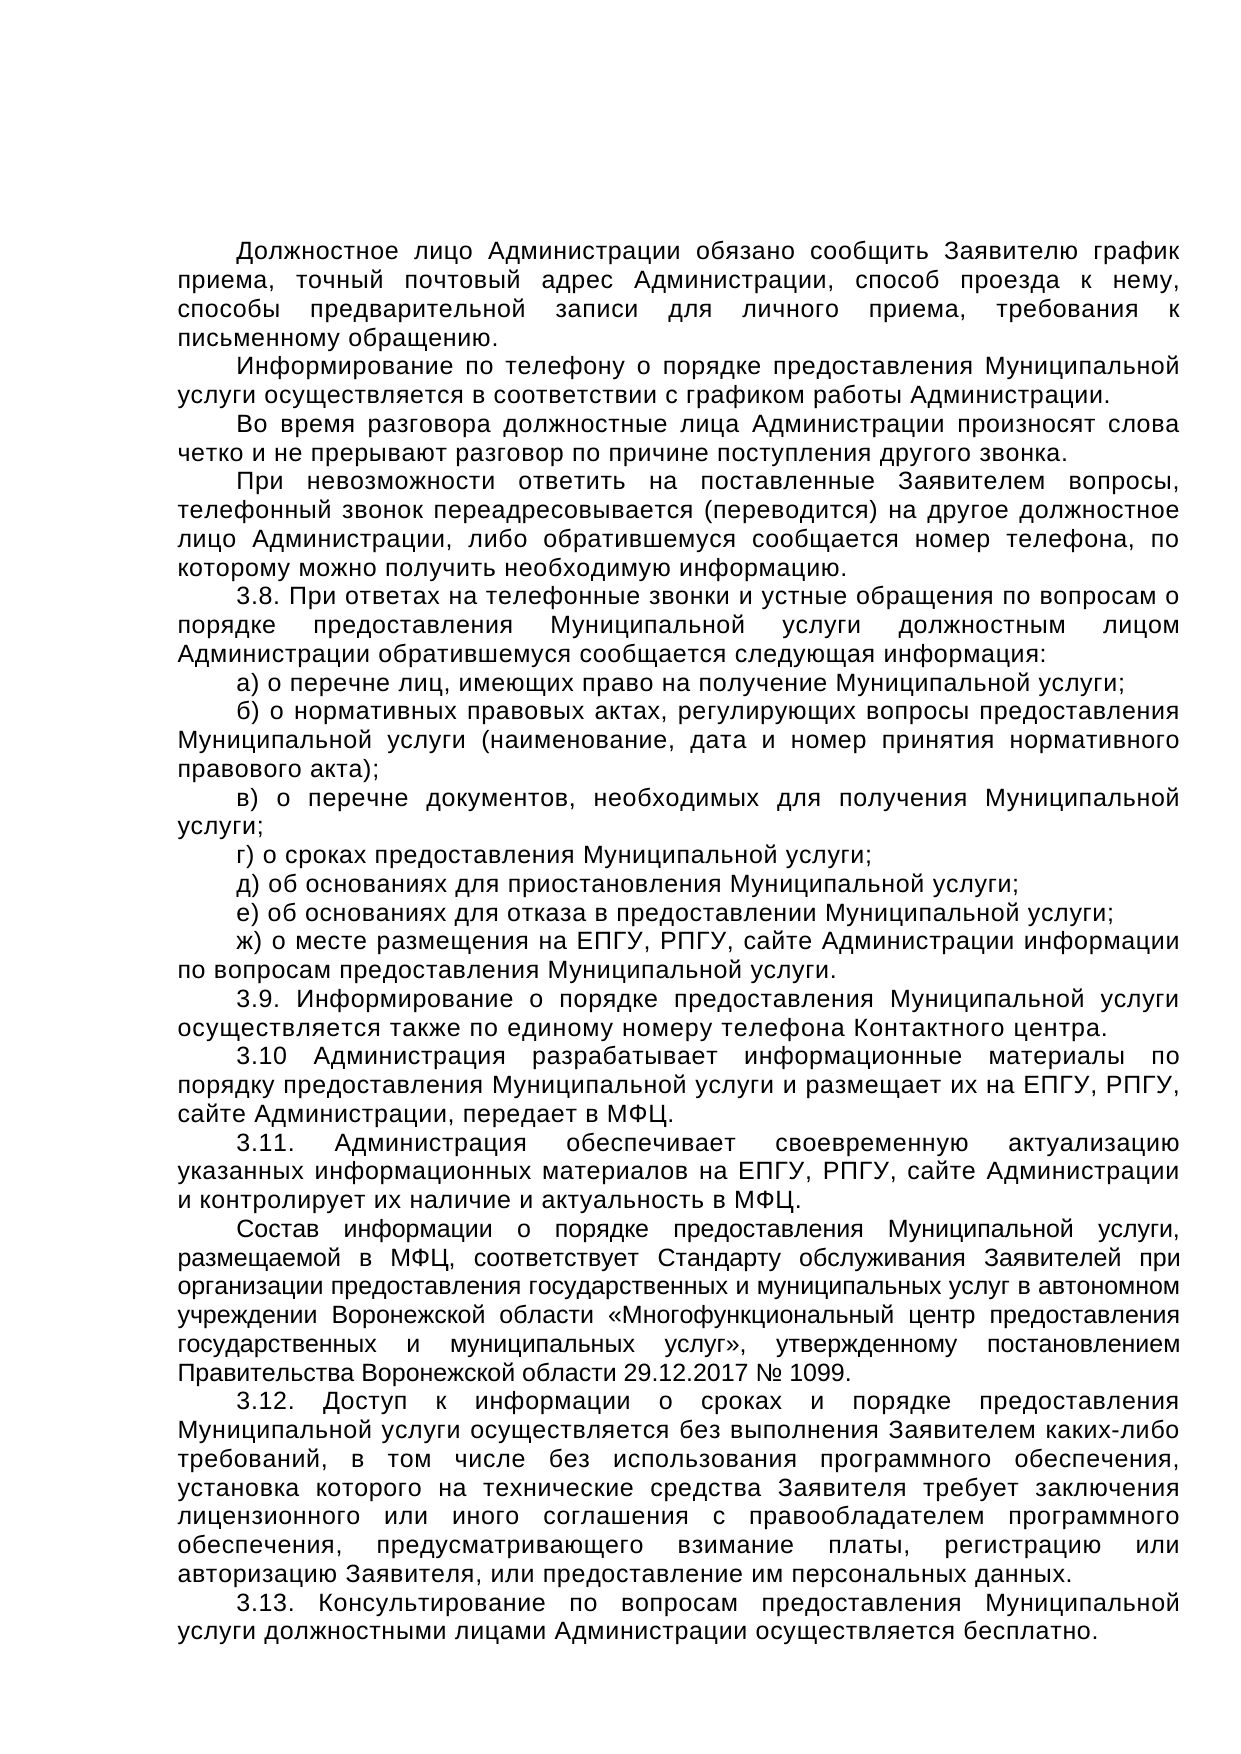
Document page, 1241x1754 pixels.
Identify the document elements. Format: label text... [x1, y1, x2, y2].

text а) о перечне лиц, имеющих право на получение Муниципальной услуги; [177, 667, 1181, 696]
text 3.13. Консультирование по вопросам предоставления Муниципальной услуги должностными лицами Администрации осуществляется бесплатно. [177, 1587, 1181, 1645]
text 3.11. Администрация обеспечивает своевременную актуализацию указанных информационных материалов на ЕПГУ, РПГУ, сайте Администрации и контролирует их наличие и актуальность в МФЦ. [177, 1127, 1181, 1214]
text ж) о месте размещения на ЕПГУ, РПГУ, сайте Администрации информации по вопросам предоставления Муниципальной услуги. [177, 926, 1181, 984]
text в) о перечне документов, необходимых для получения Муниципальной услуги; [177, 782, 1181, 840]
text 3.8. При ответах на телефонные звонки и устные обращения по вопросам о порядке предоставления Муниципальной услуги должностным лицом Администрации обратившемуся сообщается следующая информация: [177, 581, 1181, 667]
text Во время разговора должностные лица Администрации произносят слова четко и не прерывают разговор по причине поступления другого звонка. [177, 409, 1181, 466]
text При невозможности ответить на поставленные Заявителем вопросы, телефонный звонок переадресовывается (переводится) на другое должностное лицо Администрации, либо обратившемуся сообщается номер телефона, по которому можно получить необходимую информацию. [177, 466, 1181, 581]
text Информирование по телефону о порядке предоставления Муниципальной услуги осуществляется в соответствии с графиком работы Администрации. [177, 351, 1181, 409]
text Должностное лицо Администрации обязано сообщить Заявителю график приема, точный почтовый адрес Администрации, способ проезда к нему, способы предварительной записи для личного приема, требования к письменному обращению. [177, 236, 1181, 351]
text б) о нормативных правовых актах, регулирующих вопросы предоставления Муниципальной услуги (наименование, дата и номер принятия нормативного правового акта); [177, 696, 1181, 782]
text Состав информации о порядке предоставления Муниципальной услуги, размещаемой в МФЦ, соответствует Стандарту обслуживания Заявителей при организации предоставления государственных и муниципальных услуг в автономном учреждении Воронежской области «Многофункциональный центр предоставления государственных и муниципальных услуг», утвержденному постановлением Правительства Воронежской области 29.12.2017 № 1099. [177, 1214, 1181, 1386]
text д) об основаниях для приостановления Муниципальной услуги; [177, 869, 1181, 897]
text 3.10 Администрация разрабатывает информационные материалы по порядку предоставления Муниципальной услуги и размещает их на ЕПГУ, РПГУ, сайте Администрации, передает в МФЦ. [177, 1041, 1181, 1127]
text 3.12. Доступ к информации о сроках и порядке предоставления Муниципальной услуги осуществляется без выполнения Заявителем каких-либо требований, в том числе без использования программного обеспечения, установка которого на технические средства Заявителя требует заключения лицензионного или иного соглашения с правообладателем программного обеспечения, предусматривающего взимание платы, регистрацию или авторизацию Заявителя, или предоставление им персональных данных. [177, 1386, 1181, 1587]
text 3.9. Информирование о порядке предоставления Муниципальной услуги осуществляется также по единому номеру телефона Контактного центра. [177, 984, 1181, 1041]
text г) о сроках предоставления Муниципальной услуги; [177, 840, 1181, 869]
text е) об основаниях для отказа в предоставлении Муниципальной услуги; [177, 897, 1181, 926]
